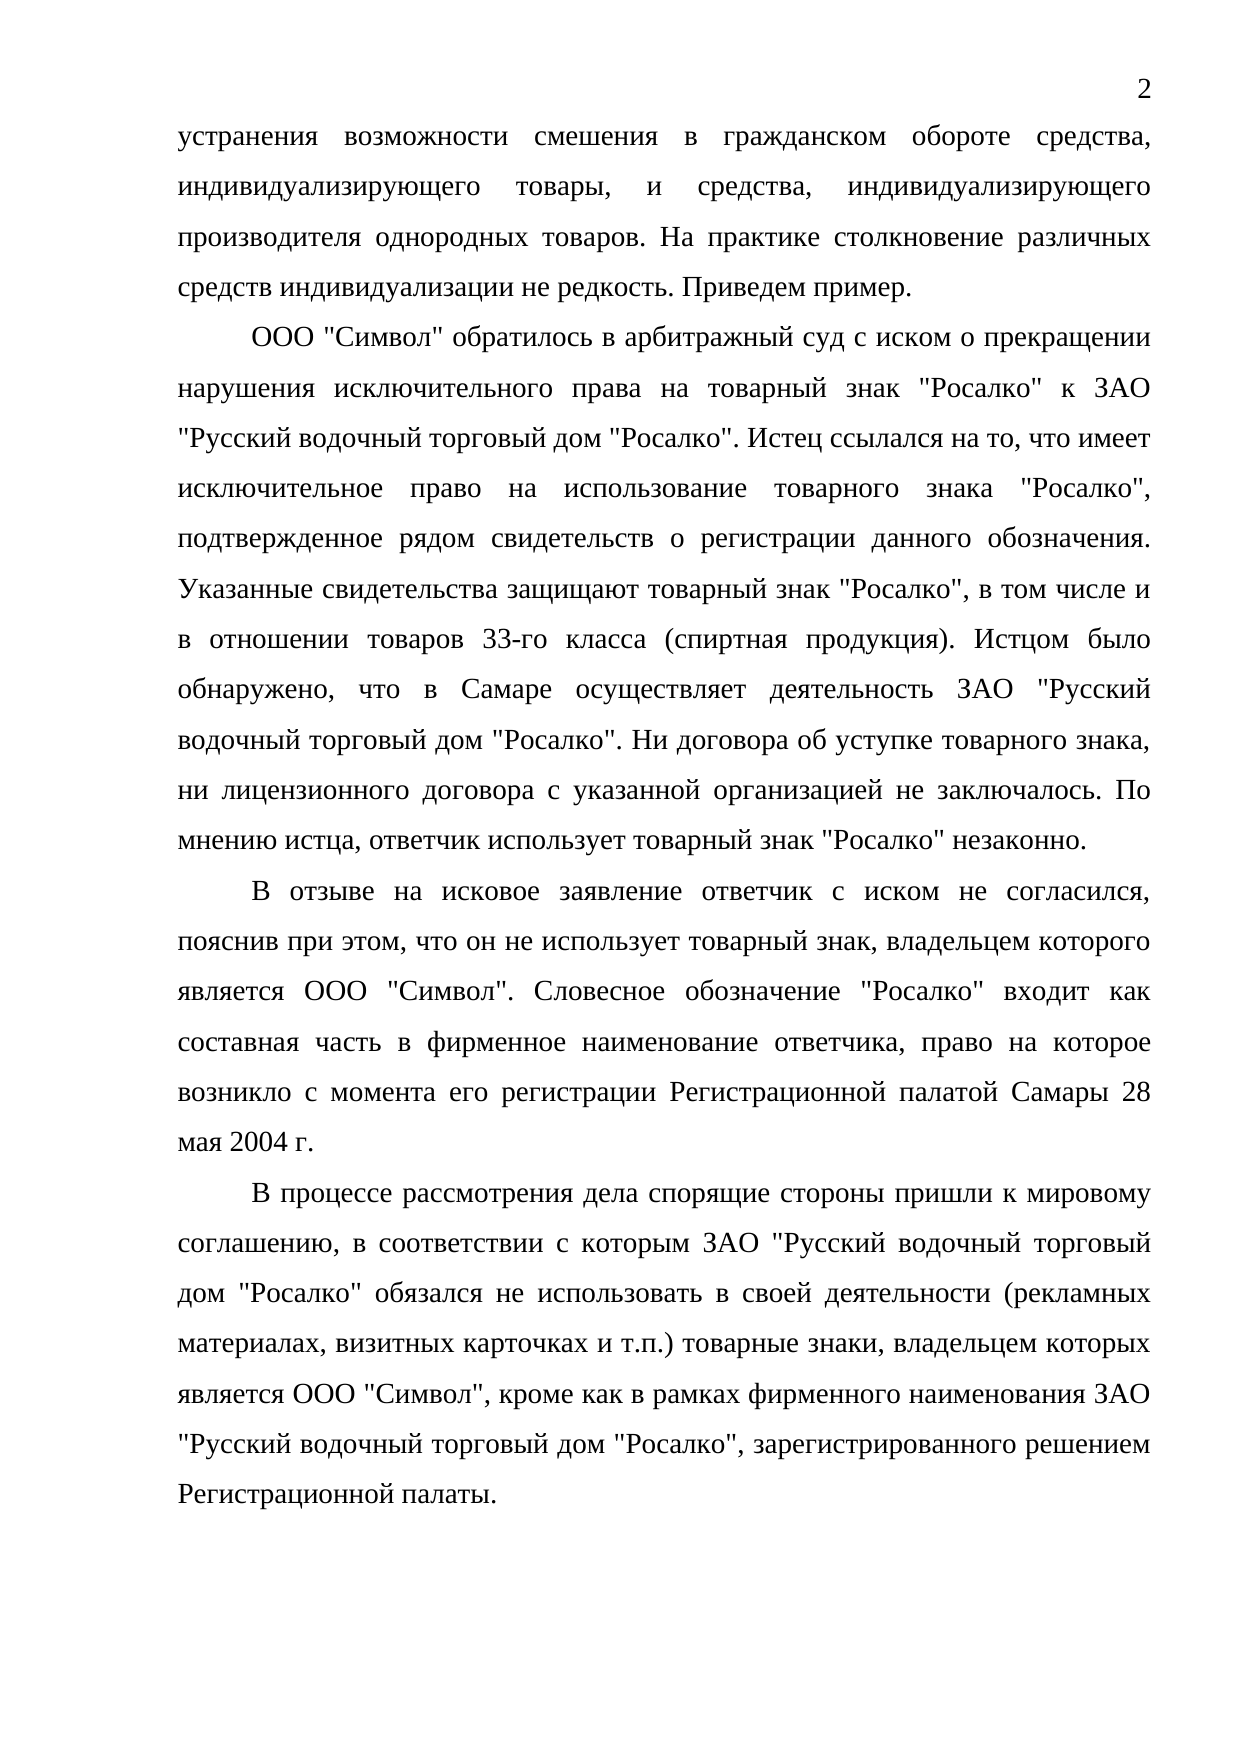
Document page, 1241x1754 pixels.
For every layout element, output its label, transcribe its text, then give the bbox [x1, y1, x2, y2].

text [177, 118, 1152, 303]
text ООО "Символ" обратилось в арбитражный суд с иском о прекращении нарушения исключительного права на товарный знак "Росалко" к ЗАО "Русский водочный торговый дом "Росалко". Истец ссылался на то, что имеет исключительное право на использование товарного знака "Росалко", подтвержденное рядом свидетельств о регистрации данного обозначения. Указанные свидетельства защищают товарный знак "Росалко", в том числе и в отношении товаров 33-го класса (спиртная продукция). Истцом было обнаружено, что в Самаре осуществляет деятельность ЗАО "Русский водочный торговый дом "Росалко". Ни договора об уступке товарного знака, ни лицензионного договора с указанной организацией не заключалось. По мнению истца, ответчик использует товарный знак "Росалко" незаконно. [177, 319, 1152, 856]
text В процессе рассмотрения дела спорящие стороны пришли к мировому соглашению, в соответствии с которым ЗАО "Русский водочный торговый дом "Росалко" обязался не использовать в своей деятельности (рекламных материалах, визитных карточках и т.п.) товарные знаки, владельцем которых является ООО "Символ", кроме как в рамках фирменного наименования ЗАО "Русский водочный торговый дом "Росалко", зарегистрированного решением Регистрационной палаты. [177, 1175, 1152, 1510]
text В отзыве на исковое заявление ответчик с иском не согласился, пояснив при этом, что он не использует товарный знак, владельцем которого является ООО "Символ". Словесное обозначение "Росалко" входит как составная часть в фирменное наименование ответчика, право на которое возникло с момента его регистрации Регистрационной палатой Самары 28 мая 2004 г. [177, 873, 1152, 1158]
